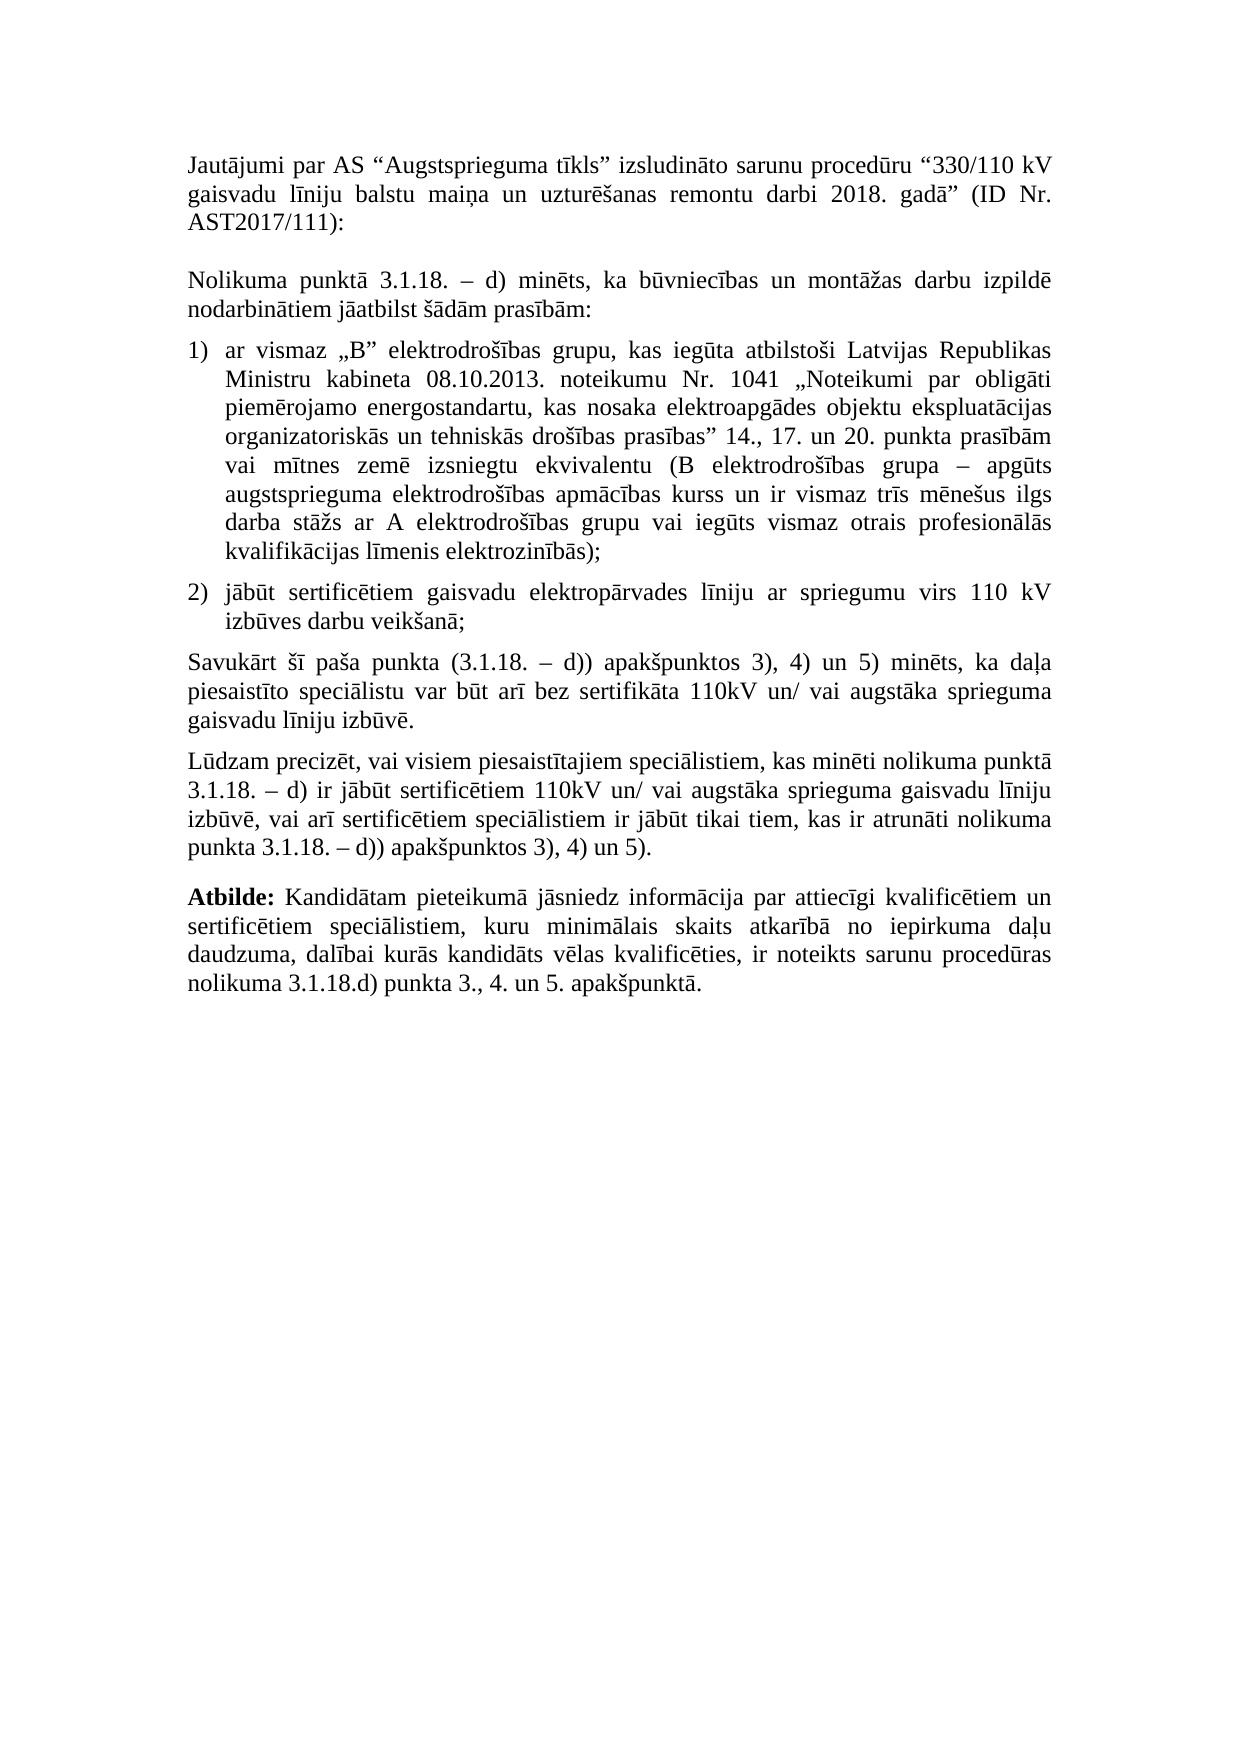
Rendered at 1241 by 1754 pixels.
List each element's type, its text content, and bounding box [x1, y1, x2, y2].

text Jautājumi par AS “Augstsprieguma tīkls” izsludināto sarunu procedūru “330/110 kV gaisvadu līniju balstu maiņa un uzturēšanas remontu darbi 2018. gadā” (ID Nr. AST2017/111): [187, 150, 1053, 236]
list jābūt sertificētiem gaisvadu elektropārvades līniju ar spriegumu virs 110 kV izbūves darbu veikšanā; [187, 577, 1053, 635]
text Lūdzam precizēt, vai visiem piesaistītajiem speciālistiem, kas minēti nolikuma punktā 3.1.18. – d) ir jābūt sertificētiem 110kV un/ vai augstāka sprieguma gaisvadu līniju izbūvē, vai arī sertificētiem speciālistiem ir jābūt tikai tiem, kas ir atrunāti nolikuma punkta 3.1.18. – d)) apakšpunktos 3), 4) un 5). [187, 746, 1053, 861]
text Nolikuma punktā 3.1.18. – d) minēts, ka būvniecības un montāžas darbu izpildē nodarbinātiem jāatbilst šādām prasībām: [187, 265, 1053, 322]
list ar vismaz „B” elektrodrošības grupu, kas iegūta atbilstoši Latvijas Republikas Ministru kabineta 08.10.2013. noteikumu Nr. 1041 „Noteikumi par obligāti piemērojamo energostandartu, kas nosaka elektroapgādes objektu ekspluatācijas organizatoriskās un tehniskās drošības prasības” 14., 17. un 20. punkta prasībām vai mītnes zemē izsniegtu ekvivalentu (B elektrodrošības grupa – apgūts augstsprieguma elektrodrošības apmācības kurss un ir vismaz trīs mēnešus ilgs darba stāžs ar A elektrodrošības grupu vai iegūts vismaz otrais profesionālās kvalifikācijas līmenis elektrozinībās); [187, 335, 1053, 565]
text Savukārt šī paša punkta (3.1.18. – d)) apakšpunktos 3), 4) un 5) minēts, ka daļa piesaistīto speciālistu var būt arī bez sertifikāta 110kV un/ vai augstāka sprieguma gaisvadu līniju izbūvē. [187, 647, 1053, 734]
text Atbilde: Kandidātam pieteikumā jāsniedz informācija par attiecīgi kvalificētiem un sertificētiem speciālistiem, kuru minimālais skaits atkarībā no iepirkuma daļu daudzuma, dalībai kurās kandidāts vēlas kvalificēties, ir noteikts sarunu procedūras nolikuma 3.1.18.d) punkta 3., 4. un 5. apakšpunktā. [187, 882, 1053, 997]
